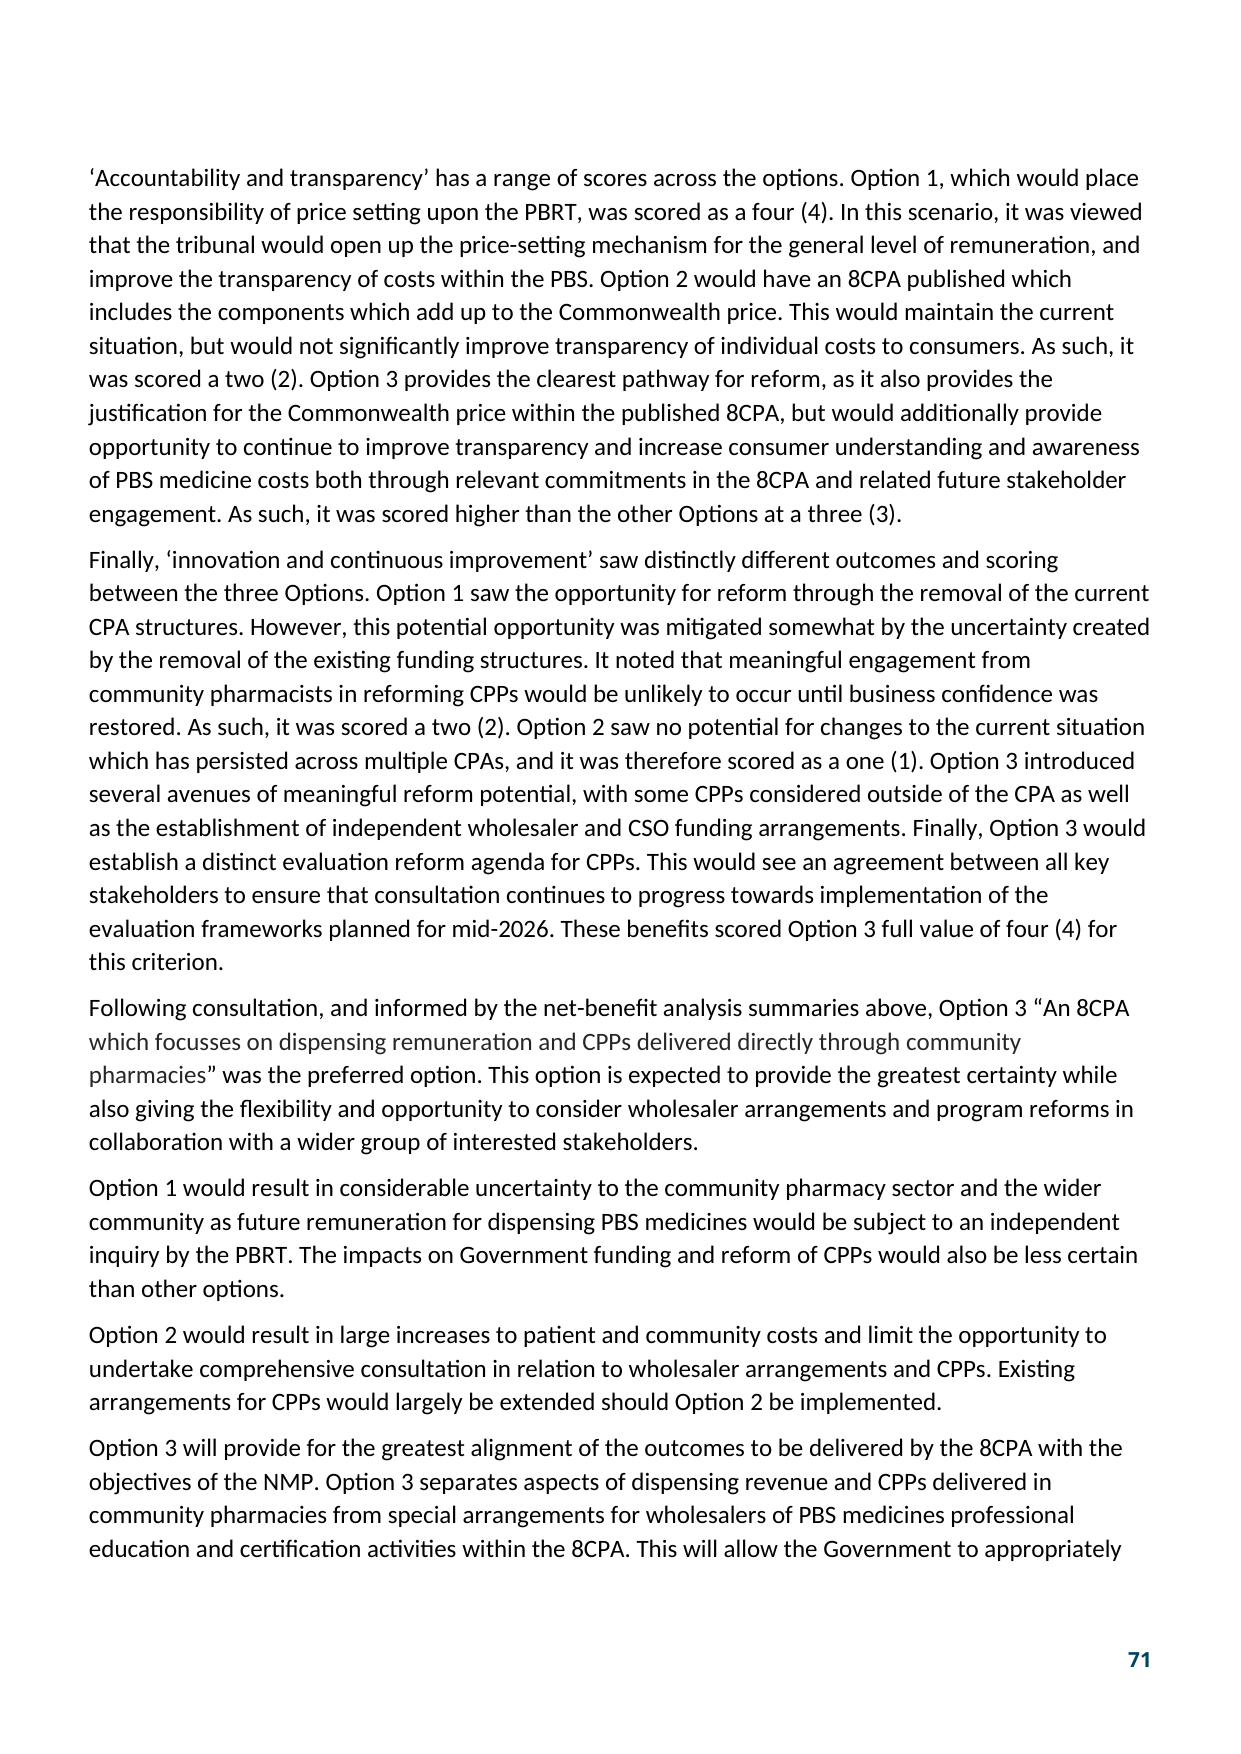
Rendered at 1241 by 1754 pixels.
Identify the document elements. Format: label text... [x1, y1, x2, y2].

text Finally, ‘innovation and continuous improvement’ saw distinctly different outcomes and scoring between the three Options. Option 1 saw the opportunity for reform through the removal of the current CPA structures. However, this potential opportunity was mitigated somewhat by the uncertainty created by the removal of the existing funding structures. It noted that meaningful engagement from community pharmacists in reforming CPPs would be unlikely to occur until business confidence was restored. As such, it was scored a two (2). Option 2 saw no potential for changes to the current situation which has persisted across multiple CPAs, and it was therefore scored as a one (1). Option 3 introduced several avenues of meaningful reform potential, with some CPPs considered outside of the CPA as well as the establishment of independent wholesaler and CSO funding arrangements. Finally, Option 3 would establish a distinct evaluation reform agenda for CPPs. This would see an agreement between all key stakeholders to ensure that consultation continues to progress towards implementation of the evaluation frameworks planned for mid-2026. These benefits scored Option 3 full value of four (4) for this criterion. [89, 544, 1152, 977]
text Following consultation, and informed by the net-benefit analysis summaries above, Option 3 “An 8CPA which focusses on dispensing remuneration and CPPs delivered directly through community pharmacies” was the preferred option. This option is expected to provide the greatest certainty while also giving the flexibility and opportunity to consider wholesaler arrangements and program reforms in collaboration with a wider group of interested stakeholders. [89, 992, 1152, 1157]
text Option 1 would result in considerable uncertainty to the community pharmacy sector and the wider community as future remuneration for dispensing PBS medicines would be subject to an independent inquiry by the PBRT. The impacts on Government funding and reform of CPPs would also be less certain than other options. [89, 1173, 1152, 1304]
text ‘Accountability and transparency’ has a range of scores across the options. Option 1, which would place the responsibility of price setting upon the PBRT, was scored as a four (4). In this scenario, it was viewed that the tribunal would open up the price-setting mechanism for the general level of remuneration, and improve the transparency of costs within the PBS. Option 2 would have an 8CPA published which includes the components which add up to the Commonwealth price. This would maintain the current situation, but would not significantly improve transparency of individual costs to consumers. As such, it was scored a two (2). Option 3 provides the clearest pathway for reform, as it also provides the justification for the Commonwealth price within the published 8CPA, but would additionally provide opportunity to continue to improve transparency and increase consumer understanding and awareness of PBS medicine costs both through relevant commitments in the 8CPA and related future stakeholder engagement. As such, it was scored higher than the other Options at a three (3). [89, 162, 1152, 528]
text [89, 1432, 1152, 1563]
text Option 2 would result in large increases to patient and community costs and limit the opportunity to undertake comprehensive consultation in relation to wholesaler arrangements and CPPs. Existing arrangements for CPPs would largely be extended should Option 2 be implemented. [89, 1319, 1152, 1417]
